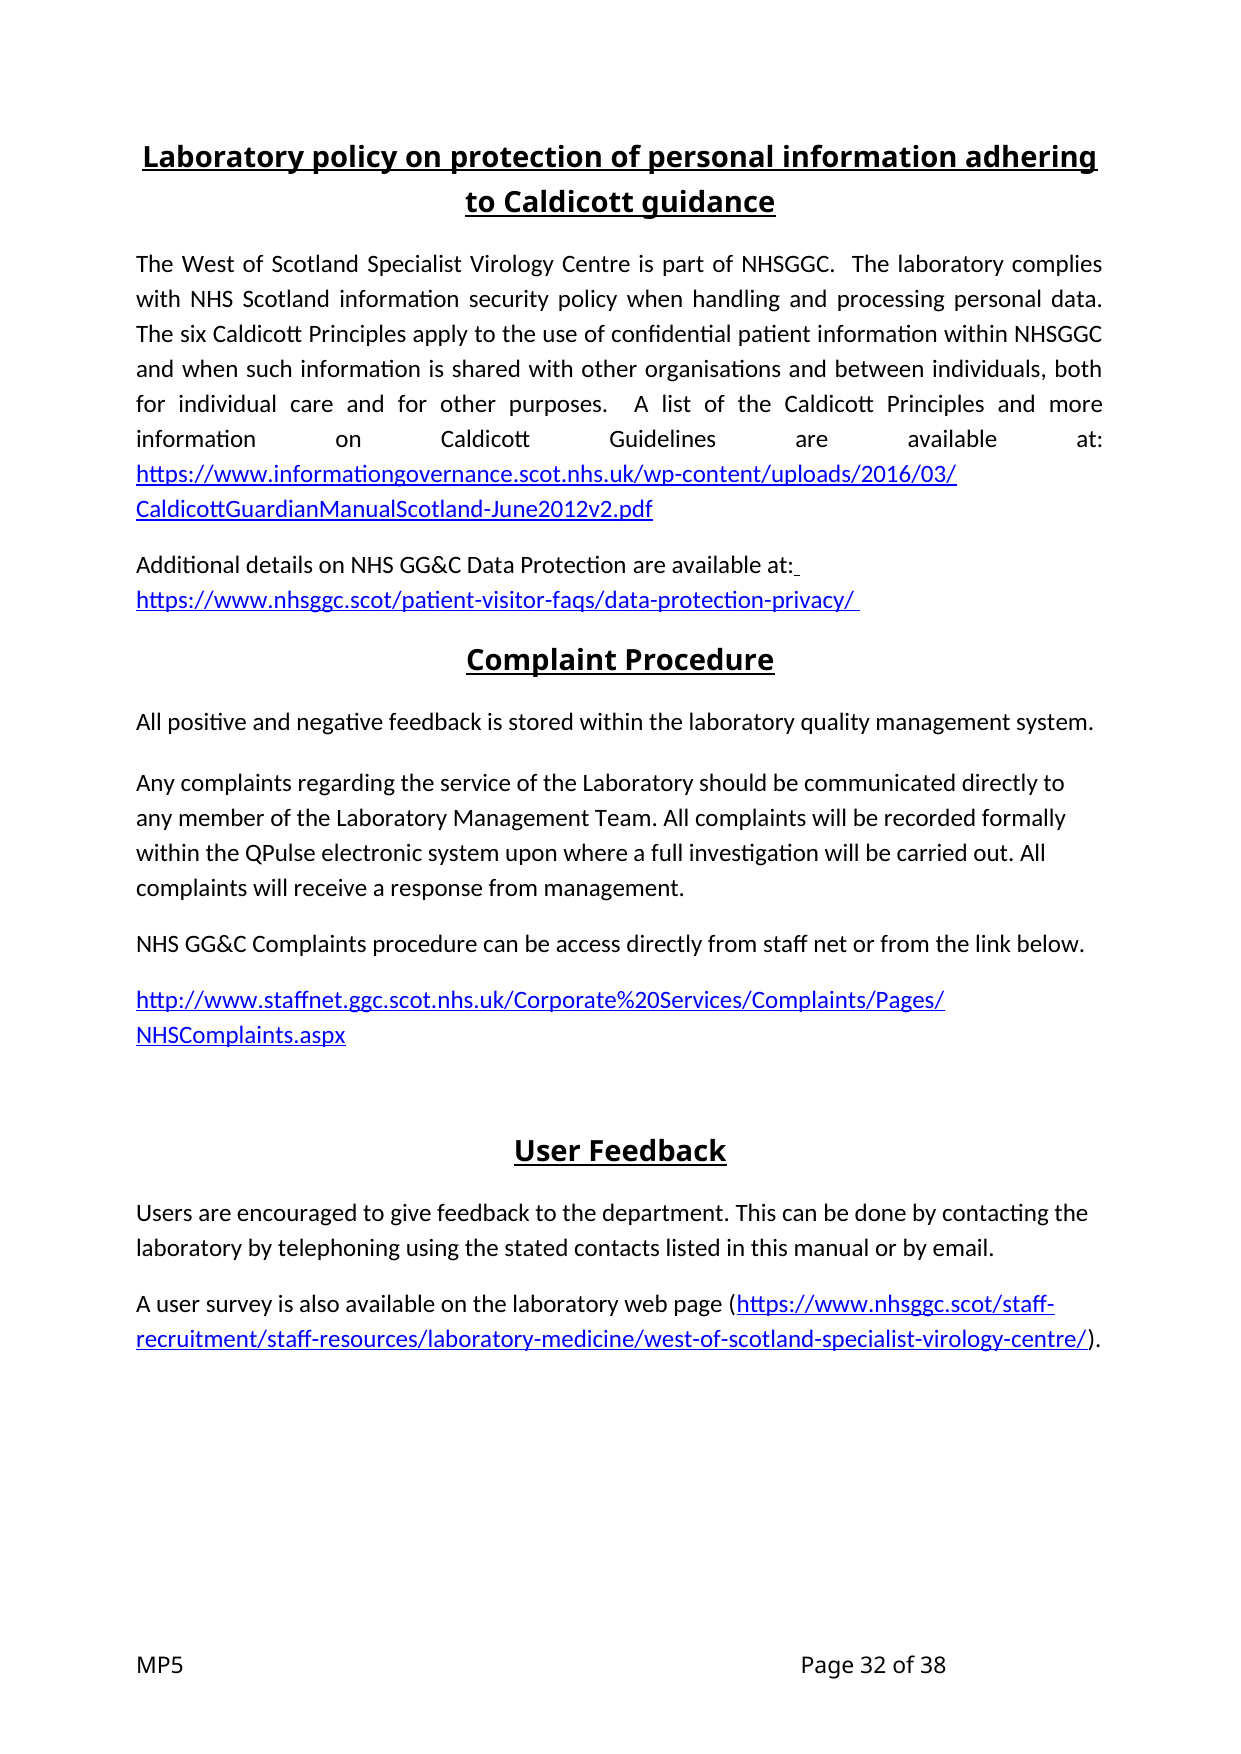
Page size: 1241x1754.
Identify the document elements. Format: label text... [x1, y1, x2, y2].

text Users are encouraged to give feedback to the department. This can be done by contacting the laboratory by telephoning using the stated contacts listed in this manual or by email. [136, 1197, 1104, 1262]
text User Feedback [136, 1130, 1104, 1170]
text Additional details on NHS GG&C Data Protection are available at: https://www.nhsggc.scot/patient-visitor-faqs/data-protection-privacy/ [136, 549, 1104, 614]
text http://www.staffnet.ggc.scot.nhs.uk/Corporate%20Services/Complaints/Pages/NHSComplaints.aspx [136, 984, 1104, 1049]
text Complaint Procedure [136, 639, 1104, 679]
text The West of Scotland Specialist Virology Centre is part of NHSGGC. The laboratory complies with NHS Scotland information security policy when handling and processing personal data. The six Caldicott Principles apply to the use of confidential patient information within NHSGGC and when such information is shared with other organisations and between individuals, both for individual care and for other purposes. A list of the Caldicott Principles and more information on Caldicott Guidelines are available at: https://www.informationgovernance.scot.nhs.uk/wp-content/uploads/2016/03/CaldicottGuardianManualScotland-June2012v2.pdf [136, 248, 1104, 523]
text NHS GG&C Complaints procedure can be access directly from staff net or from the link below. [136, 928, 1104, 958]
text All positive and negative feedback is stored within the laboratory quality management system. [136, 706, 1104, 737]
text Any complaints regarding the service of the Laboratory should be communicated directly to any member of the Laboratory Management Team. All complaints will be recorded formally within the QPulse electronic system upon where a full investigation will be carried out. All complaints will receive a response from management. [136, 767, 1104, 903]
text A user survey is also available on the laboratory web page (https://www.nhsggc.scot/staff-recruitment/staff-resources/laboratory-medicine/west-of-scotland-specialist-virology-centre/). [136, 1288, 1104, 1353]
text Laboratory policy on protection of personal information adhering to Caldicott guidance [136, 136, 1104, 221]
